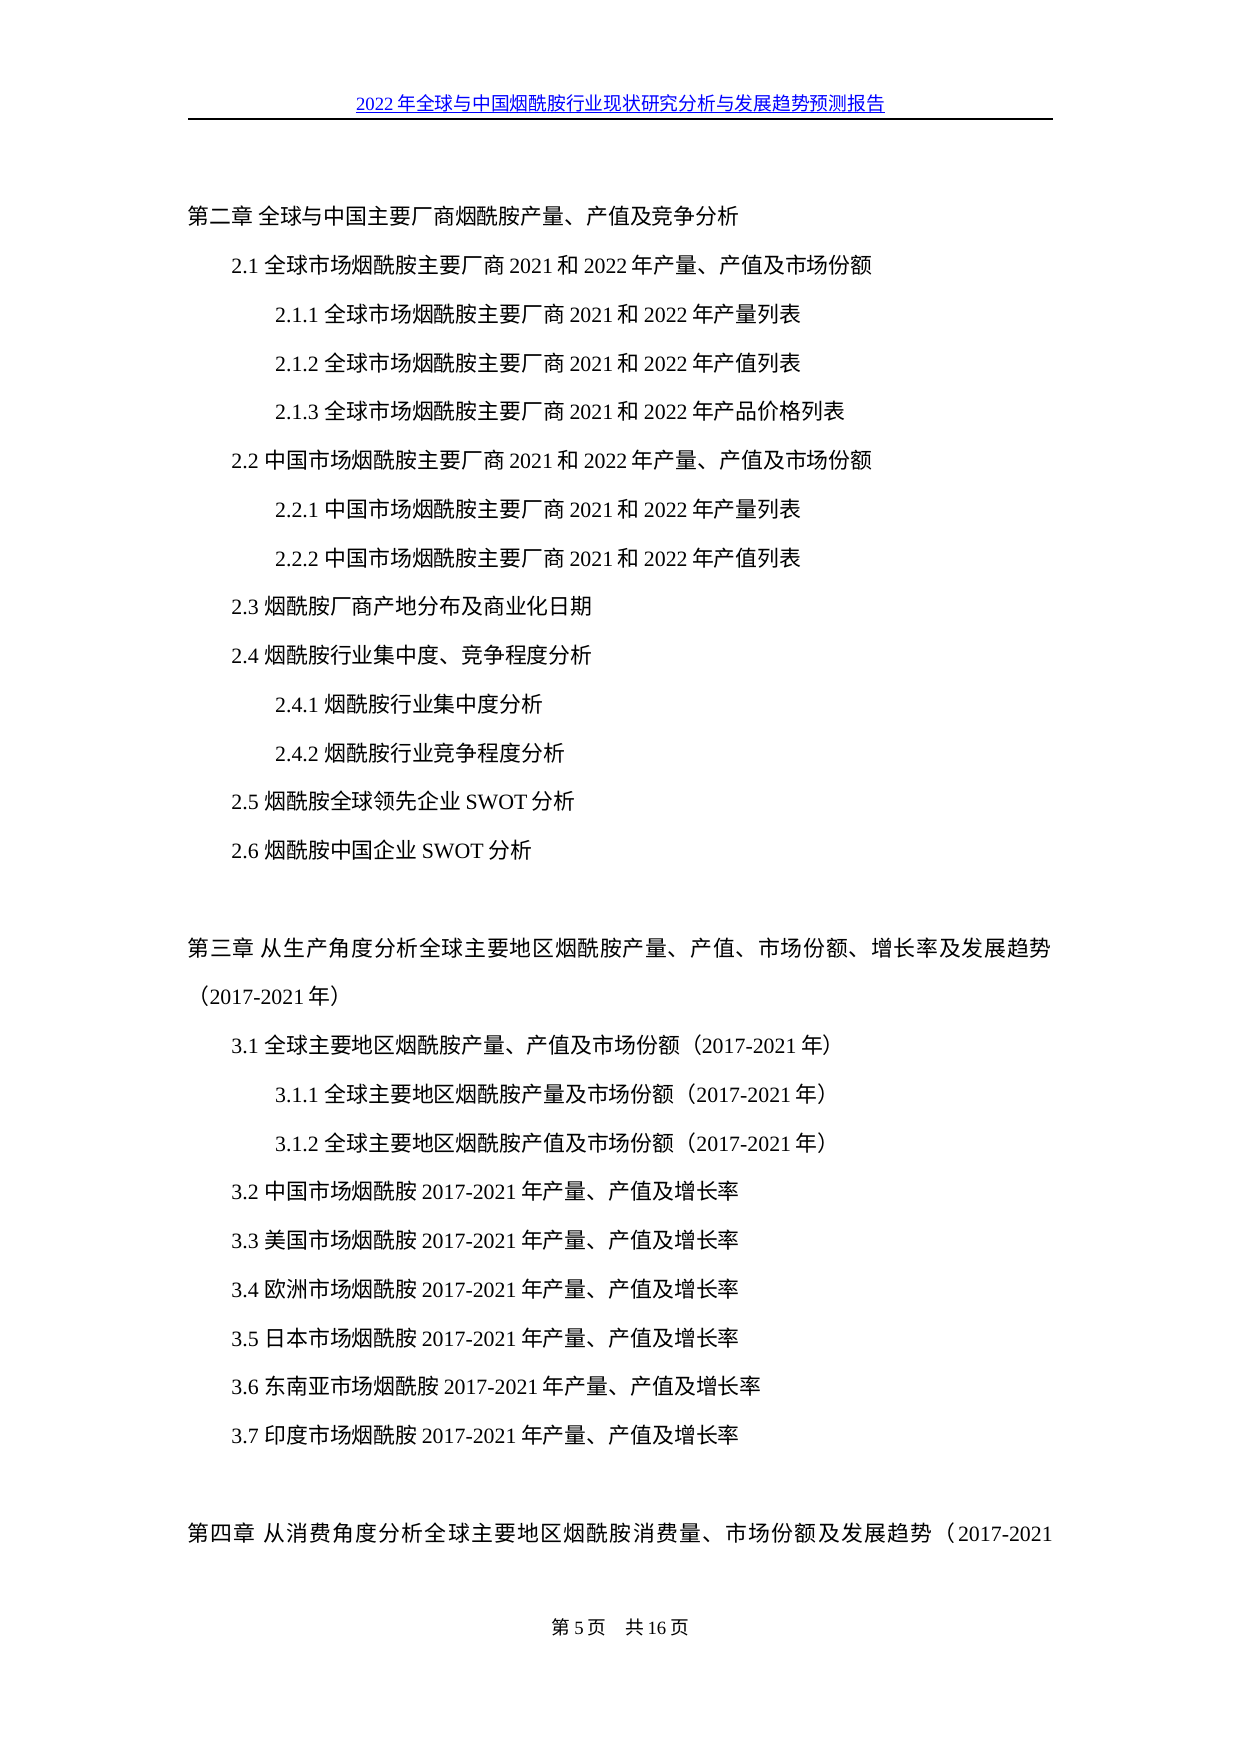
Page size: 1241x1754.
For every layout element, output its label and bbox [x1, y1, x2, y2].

text [187, 150, 1053, 1548]
